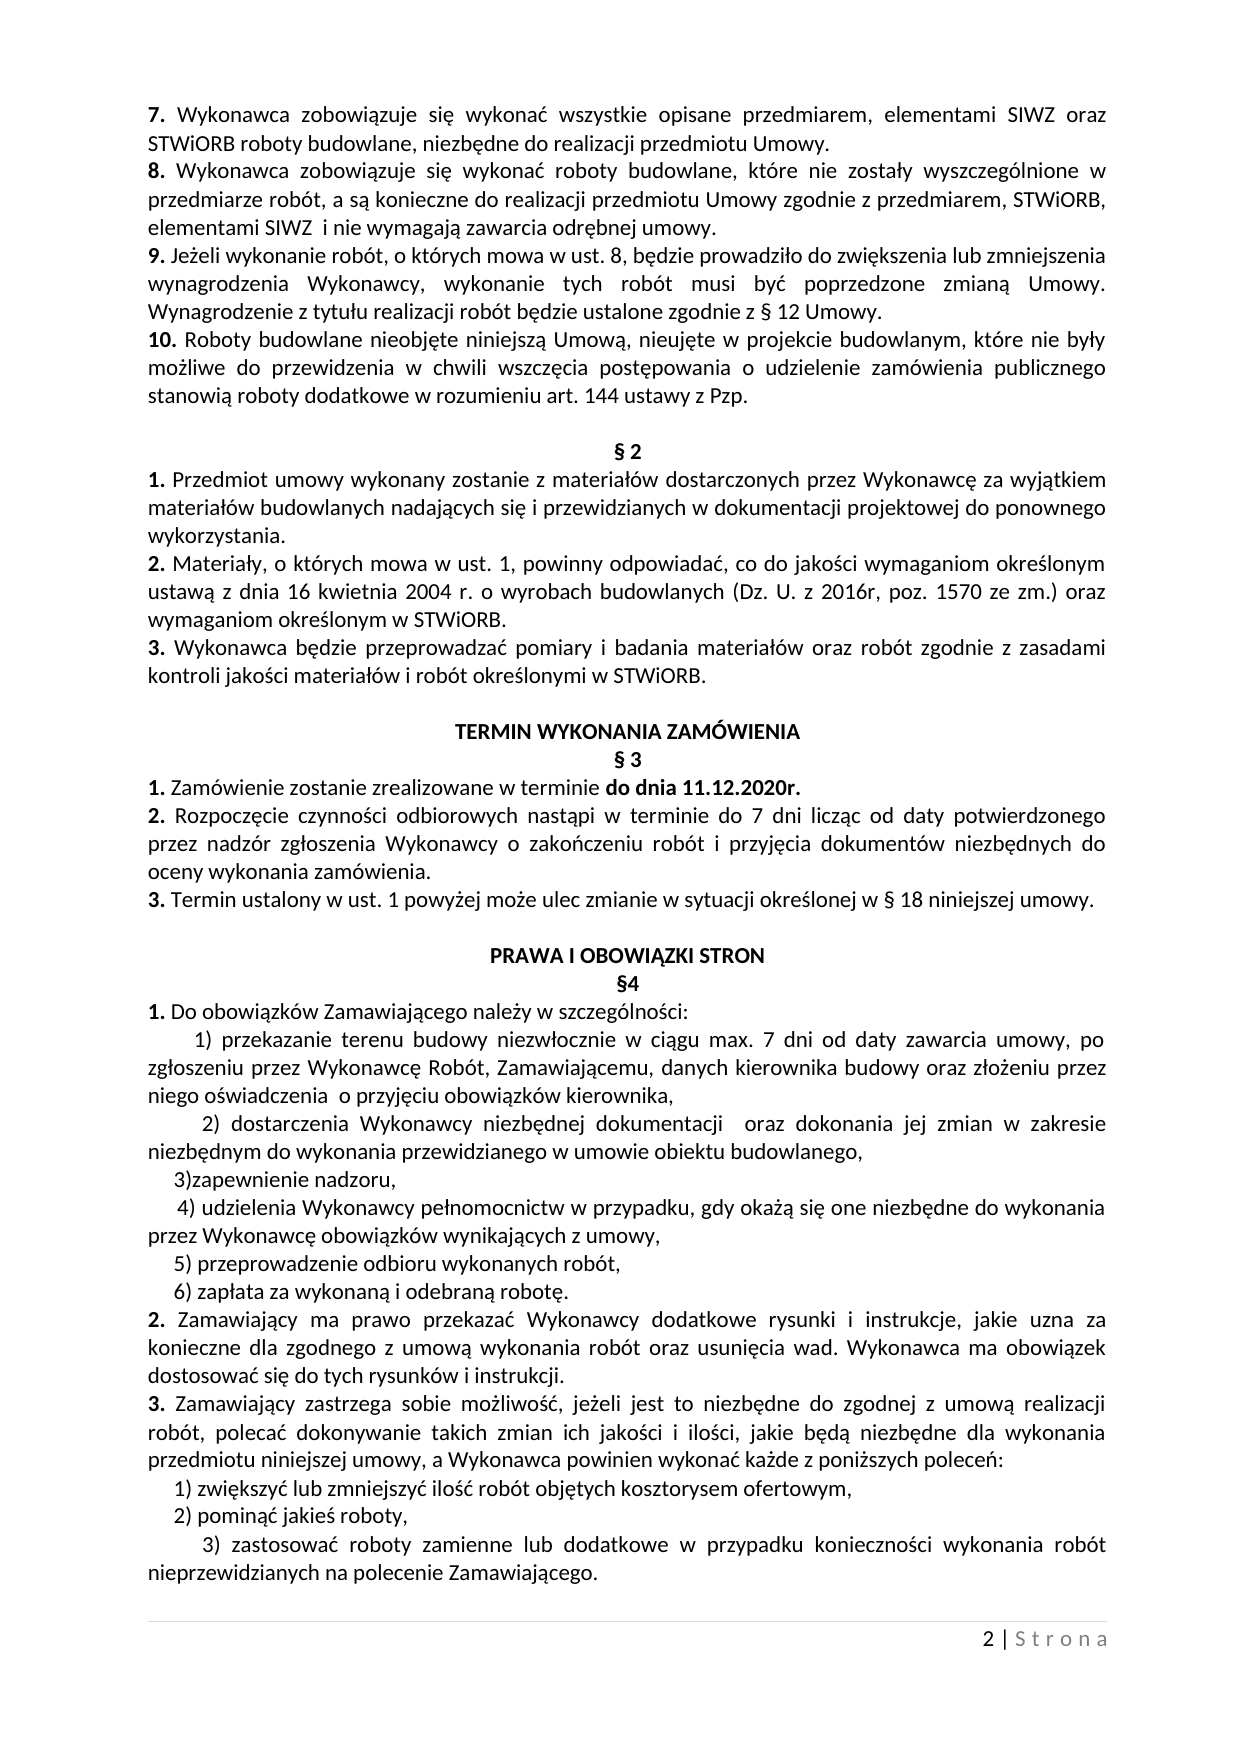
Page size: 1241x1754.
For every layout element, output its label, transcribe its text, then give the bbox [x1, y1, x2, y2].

text 7. Wykonawca zobowiązuje się wykonać wszystkie opisane przedmiarem, elementami SIWZ oraz STWiORB roboty budowlane, niezbędne do realizacji przedmiotu Umowy. [148, 101, 1107, 157]
text § 3 [148, 745, 1107, 773]
text 2) pominąć jakieś roboty, [148, 1502, 1107, 1530]
text 6) zapłata za wykonaną i odebraną robotę. [148, 1277, 1107, 1306]
text 1. Przedmiot umowy wykonany zostanie z materiałów dostarczonych przez Wykonawcę za wyjątkiem materiałów budowlanych nadających się i przewidzianych w dokumentacji projektowej do ponownego wykorzystania. [148, 465, 1107, 549]
text 2. Zamawiający ma prawo przekazać Wykonawcy dodatkowe rysunki i instrukcje, jakie uzna za konieczne dla zgodnego z umową wykonania robót oraz usunięcia wad. Wykonawca ma obowiązek dostosować się do tych rysunków i instrukcji. [148, 1306, 1107, 1389]
text 1) zwiększyć lub zmniejszyć ilość robót objętych kosztorysem ofertowym, [148, 1474, 1107, 1502]
text 3. Termin ustalony w ust. 1 powyżej może ulec zmianie w sytuacji określonej w § 18 niniejszej umowy. [148, 885, 1107, 913]
text 10. Roboty budowlane nieobjęte niniejszą Umową, nieujęte w projekcie budowlanym, które nie były możliwe do przewidzenia w chwili wszczęcia postępowania o udzielenie zamówienia publicznego stanowią roboty dodatkowe w rozumieniu art. 144 ustawy z Pzp. [148, 325, 1107, 409]
text 2) dostarczenia Wykonawcy niezbędnej dokumentacji oraz dokonania jej zmian w zakresie niezbędnym do wykonania przewidzianego w umowie obiektu budowlanego, [148, 1109, 1107, 1165]
text 2. Materiały, o których mowa w ust. 1, powinny odpowiadać, co do jakości wymaganiom określonym ustawą z dnia 16 kwietnia 2004 r. o wyrobach budowlanych (Dz. U. z 2016r, poz. 1570 ze zm.) oraz wymaganiom określonym w STWiORB. [148, 549, 1107, 633]
text § 2 [148, 437, 1107, 465]
text 5) przeprowadzenie odbioru wykonanych robót, [148, 1249, 1107, 1277]
text 1) przekazanie terenu budowy niezwłocznie w ciągu max. 7 dni od daty zawarcia umowy, po zgłoszeniu przez Wykonawcę Robót, Zamawiającemu, danych kierownika budowy oraz złożeniu przez niego oświadczenia o przyjęciu obowiązków kierownika, [148, 1025, 1107, 1109]
text 4) udzielenia Wykonawcy pełnomocnictw w przypadku, gdy okażą się one niezbędne do wykonania przez Wykonawcę obowiązków wynikających z umowy, [148, 1193, 1107, 1249]
text 1. Zamówienie zostanie zrealizowane w terminie do dnia 11.12.2020r. [148, 773, 1107, 801]
text 2. Rozpoczęcie czynności odbiorowych nastąpi w terminie do 7 dni licząc od daty potwierdzonego przez nadzór zgłoszenia Wykonawcy o zakończeniu robót i przyjęcia dokumentów niezbędnych do oceny wykonania zamówienia. [148, 801, 1107, 885]
text PRAWA I OBOWIĄZKI STRON [148, 941, 1107, 969]
text §4 [148, 969, 1107, 997]
text TERMIN WYKONANIA ZAMÓWIENIA [148, 717, 1107, 745]
text 8. Wykonawca zobowiązuje się wykonać roboty budowlane, które nie zostały wyszczególnione w przedmiarze robót, a są konieczne do realizacji przedmiotu Umowy zgodnie z przedmiarem, STWiORB, elementami SIWZ i nie wymagają zawarcia odrębnej umowy. [148, 157, 1107, 241]
text 3) zastosować roboty zamienne lub dodatkowe w przypadku konieczności wykonania robót nieprzewidzianych na polecenie Zamawiającego. [148, 1530, 1107, 1586]
text 3. Zamawiający zastrzega sobie możliwość, jeżeli jest to niezbędne do zgodnej z umową realizacji robót, polecać dokonywanie takich zmian ich jakości i ilości, jakie będą niezbędne dla wykonania przedmiotu niniejszej umowy, a Wykonawca powinien wykonać każde z poniższych poleceń: [148, 1389, 1107, 1474]
text 9. Jeżeli wykonanie robót, o których mowa w ust. 8, będzie prowadziło do zwiększenia lub zmniejszenia wynagrodzenia Wykonawcy, wykonanie tych robót musi być poprzedzone zmianą Umowy. Wynagrodzenie z tytułu realizacji robót będzie ustalone zgodnie z § 12 Umowy. [148, 241, 1107, 325]
text 1. Do obowiązków Zamawiającego należy w szczególności: [148, 997, 1107, 1025]
text 3)zapewnienie nadzoru, [148, 1165, 1107, 1193]
text 3. Wykonawca będzie przeprowadzać pomiary i badania materiałów oraz robót zgodnie z zasadami kontroli jakości materiałów i robót określonymi w STWiORB. [148, 633, 1107, 689]
